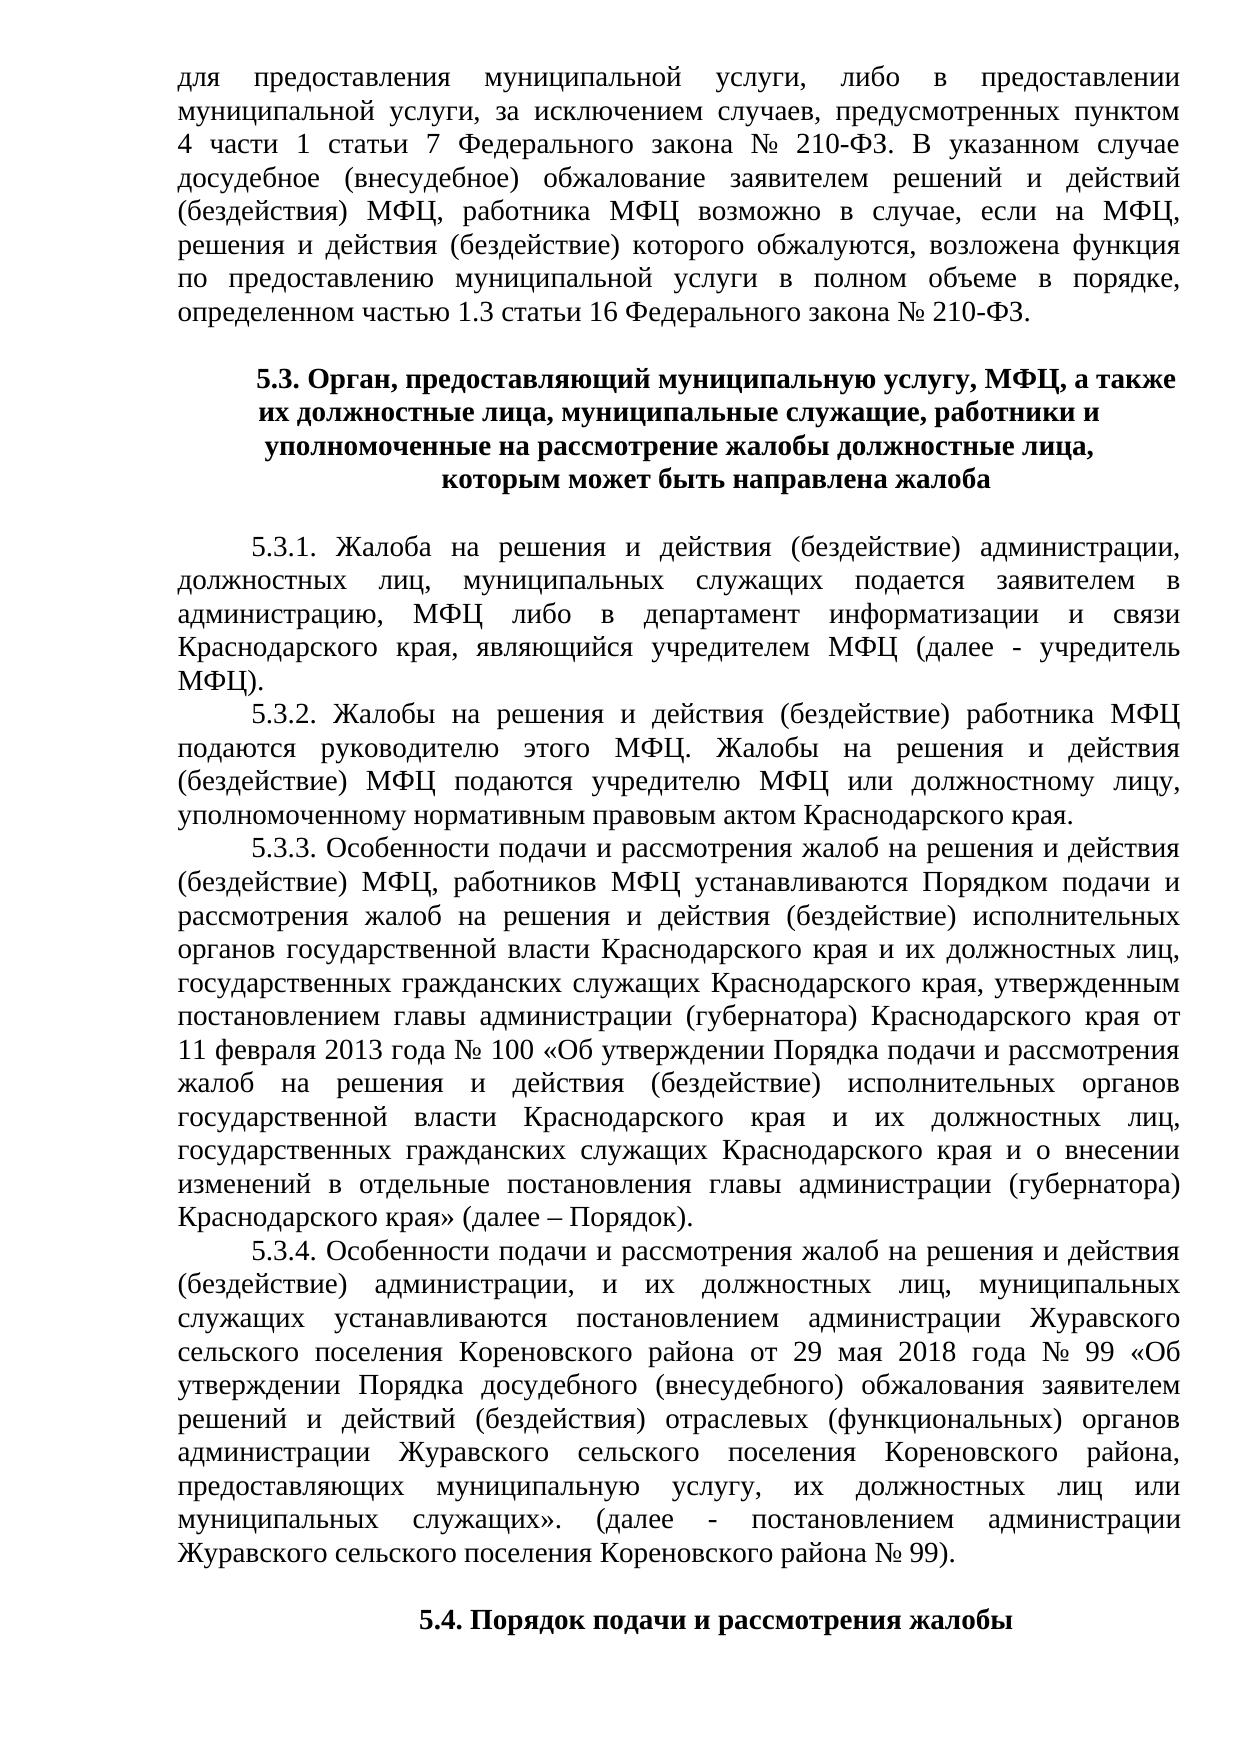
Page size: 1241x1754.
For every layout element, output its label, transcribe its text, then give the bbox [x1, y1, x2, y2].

text 5.4. Порядок подачи и рассмотрения жалобы [177, 1602, 1181, 1636]
text 5.3.4. Особенности подачи и рассмотрения жалоб на решения и действия (бездействие) администрации, и их должностных лиц, муниципальных служащих устанавливаются постановлением администрации Журавского сельского поселения Кореновского района от 29 мая 2018 года № 99 «Об утверждении Порядка досудебного (внесудебного) обжалования заявителем решений и действий (бездействия) отраслевых (функциональных) органов администрации Журавского сельского поселения Кореновского района, предоставляющих муниципальную услугу, их должностных лиц или муниципальных служащих». (далее - постановлением администрации Журавского сельского поселения Кореновского района № 99). [177, 1233, 1181, 1568]
text 5.3.3. Особенности подачи и рассмотрения жалоб на решения и действия (бездействие) МФЦ, работников МФЦ устанавливаются Порядком подачи и рассмотрения жалоб на решения и действия (бездействие) исполнительных органов государственной власти Краснодарского края и их должностных лиц, государственных гражданских служащих Краснодарского края, утвержденным постановлением главы администрации (губернатора) Краснодарского края от 11 февраля 2013 года № 100 «Об утверждении Порядка подачи и рассмотрения жалоб на решения и действия (бездействие) исполнительных органов государственной власти Краснодарского края и их должностных лиц, государственных гражданских служащих Краснодарского края и о внесении изменений в отдельные постановления главы администрации (губернатора) Краснодарского края» (далее – Порядок). [177, 831, 1181, 1233]
text которым может быть направлена жалоба [177, 462, 1181, 495]
text 5.3.2. Жалобы на решения и действия (бездействие) работника МФЦ подаются руководителю этого МФЦ. Жалобы на решения и действия (бездействие) МФЦ подаются учредителю МФЦ или должностному лицу, уполномоченному нормативным правовым актом Краснодарского края. [177, 696, 1181, 831]
text 5.3.1. Жалоба на решения и действия (бездействие) администрации, должностных лиц, муниципальных служащих подается заявителем в администрацию, МФЦ либо в департамент информатизации и связи Краснодарского края, являющийся учредителем МФЦ (далее - учредитель МФЦ). [177, 529, 1181, 696]
text 5.3. Орган, предоставляющий муниципальную услугу, МФЦ, а также их должностные лица, муниципальные служащие, работники и уполномоченные на рассмотрение жалобы должностные лица, [177, 361, 1181, 462]
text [177, 59, 1181, 327]
